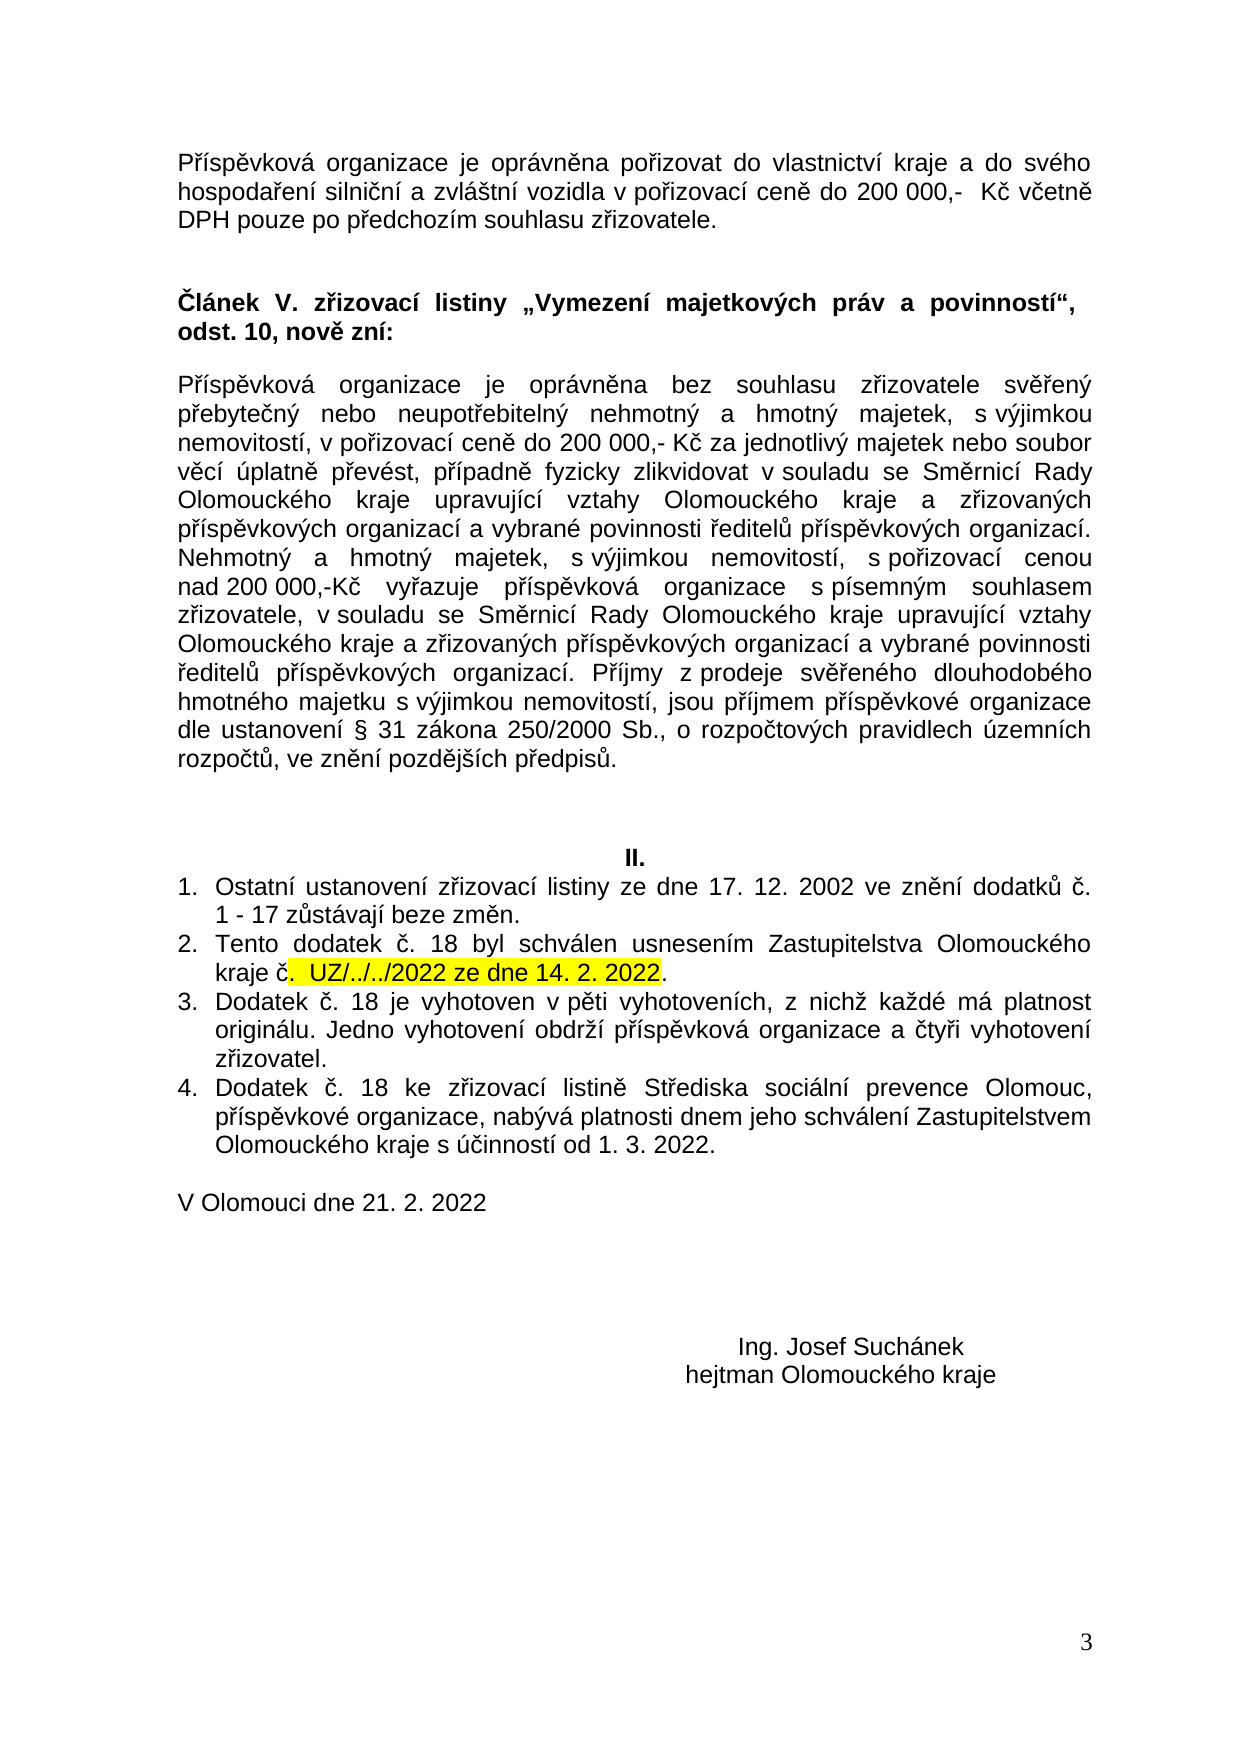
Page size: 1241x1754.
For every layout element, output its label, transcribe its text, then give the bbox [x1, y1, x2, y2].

list Dodatek č. 18 je vyhotoven v pěti vyhotoveních, z nichž každé má platnost originálu. Jedno vyhotovení obdrží příspěvková organizace a čtyři vyhotovení zřizovatel. [177, 986, 1092, 1073]
text Článek V. zřizovací listiny „Vymezení majetkových práv a povinností“, odst. 10, nově zní: [177, 288, 1092, 345]
text II. [177, 843, 1092, 871]
text Ing. Josef Suchánek hejtman Olomouckého kraje [177, 1331, 1092, 1389]
list Tento dodatek č. 18 byl schválen usnesením Zastupitelstva Olomouckého kraje č. UZ/../../2022 ze dne 14. 2. 2022. [177, 929, 1092, 986]
list Dodatek č. 18 ke zřizovací listině Střediska sociální prevence Olomouc, příspěvkové organizace, nabývá platnosti dnem jeho schválení Zastupitelstvem Olomouckého kraje s účinností od 1. 3. 2022. [177, 1073, 1092, 1159]
text Příspěvková organizace je oprávněna bez souhlasu zřizovatele svěřený přebytečný nebo neupotřebitelný nehmotný a hmotný majetek, s výjimkou nemovitostí, v pořizovací ceně do 200 000,- Kč za jednotlivý majetek nebo soubor věcí úplatně převést, případně fyzicky zlikvidovat v souladu se Směrnicí Rady Olomouckého kraje upravující vztahy Olomouckého kraje a zřizovaných příspěvkových organizací a vybrané povinnosti ředitelů příspěvkových organizací. Nehmotný a hmotný majetek, s výjimkou nemovitostí, s pořizovací cenou nad 200 000,-Kč vyřazuje příspěvková organizace s písemným souhlasem zřizovatele, v souladu se Směrnicí Rady Olomouckého kraje upravující vztahy Olomouckého kraje a zřizovaných příspěvkových organizací a vybrané povinnosti ředitelů příspěvkových organizací. Příjmy z prodeje svěřeného dlouhodobého hmotného majetku s výjimkou nemovitostí, jsou příjmem příspěvkové organizace dle ustanovení § 31 zákona 250/2000 Sb., o rozpočtových pravidlech územních rozpočtů, ve znění pozdějších předpisů. [177, 370, 1092, 773]
text V Olomouci dne 21. 2. 2022 [177, 1188, 1092, 1216]
text Příspěvková organizace je oprávněna pořizovat do vlastnictví kraje a do svého hospodaření silniční a zvláštní vozidla v pořizovací ceně do 200 000,- Kč včetně DPH pouze po předchozím souhlasu zřizovatele. [177, 148, 1092, 234]
list Ostatní ustanovení zřizovací listiny ze dne 17. 12. 2002 ve znění dodatků č. 1 - 17 zůstávají beze změn. [177, 871, 1092, 929]
